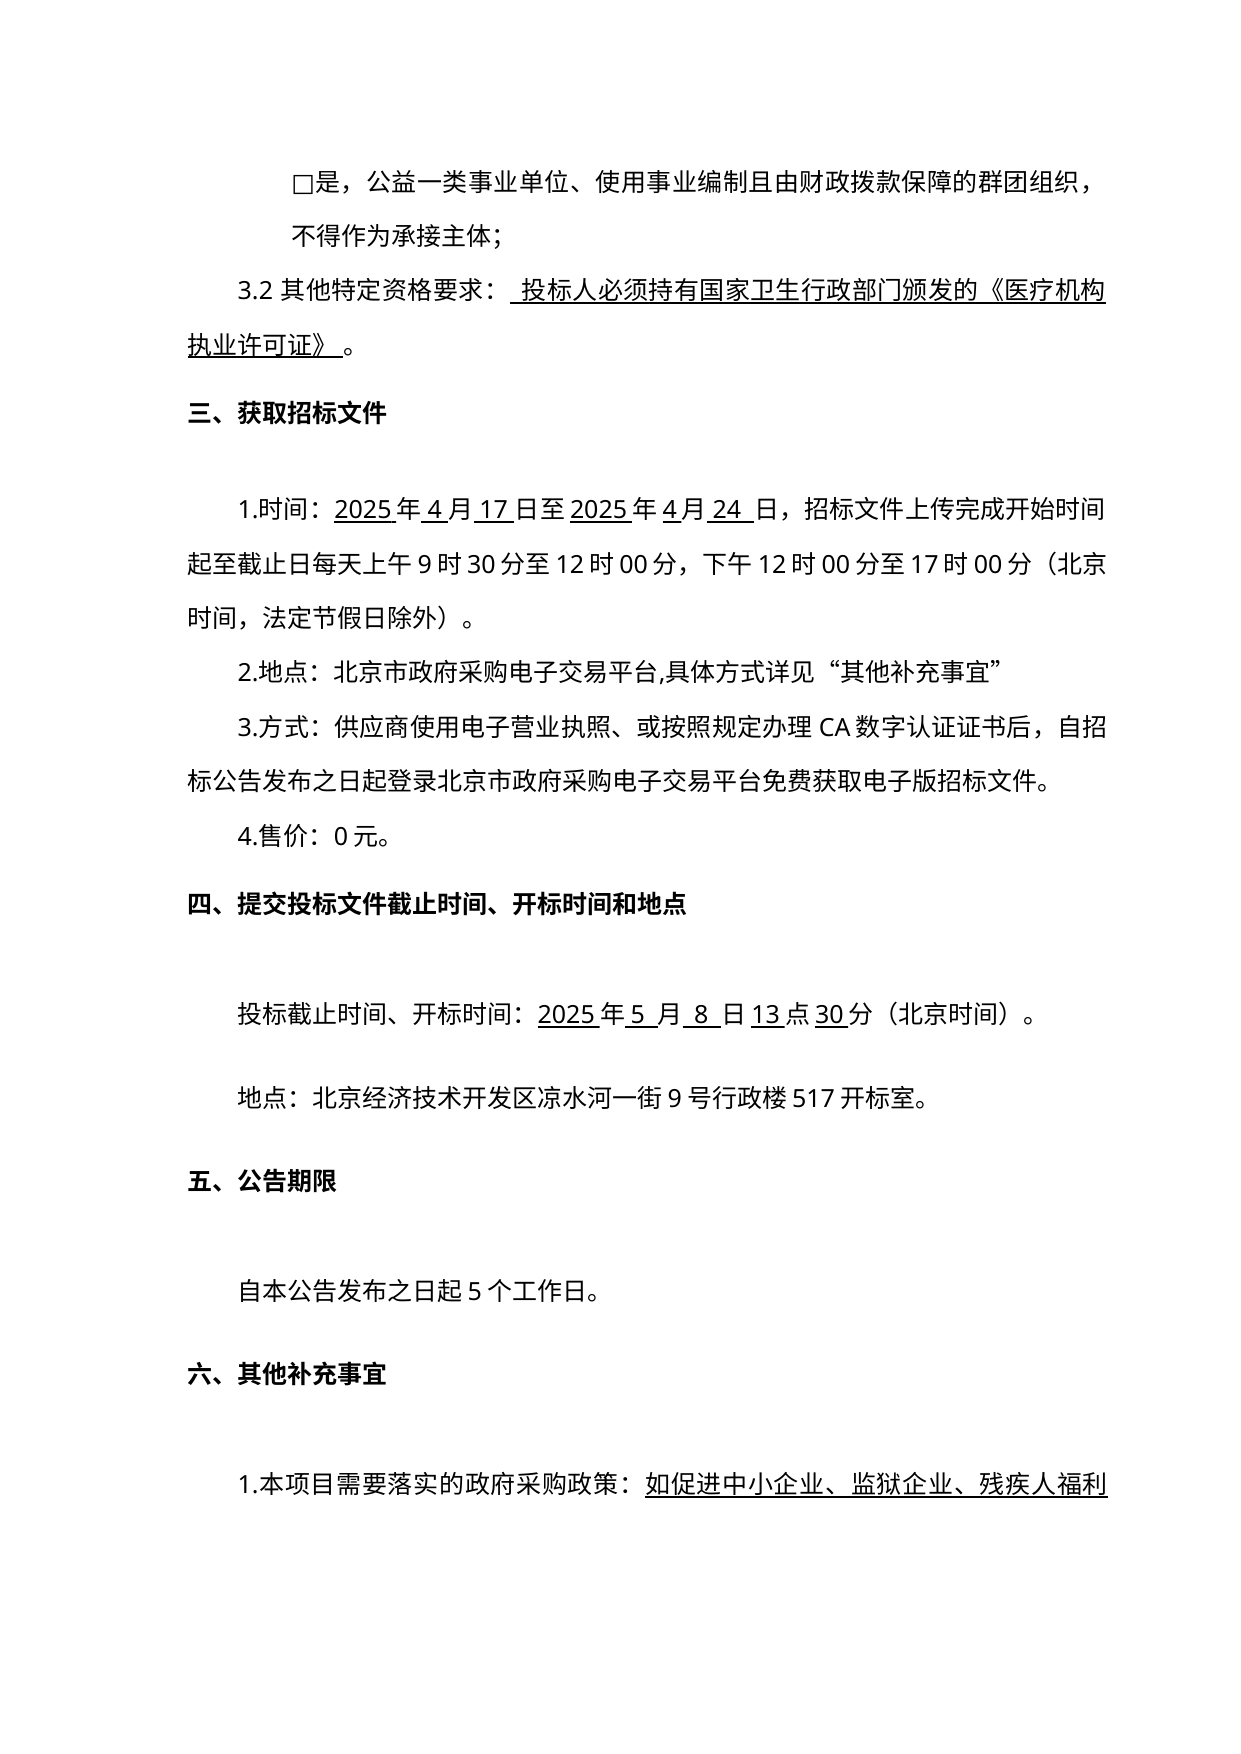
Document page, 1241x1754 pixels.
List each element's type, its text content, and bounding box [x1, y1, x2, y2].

text 投标截止时间、开标时间：2025年 5 月 8 日13点30分（北京时间）。 [187, 981, 1107, 1046]
text 2.地点：北京市政府采购电子交易平台,具体方式详见“其他补充事宜” [187, 653, 1107, 689]
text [187, 1450, 1107, 1515]
text 地点：北京经济技术开发区凉水河一街9号行政楼517开标室。 [187, 1064, 1107, 1129]
text 4.售价：0元。 [187, 816, 1107, 852]
text 自本公告发布之日起5个工作日。 [187, 1257, 1107, 1322]
text 3.方式：供应商使用电子营业执照、或按照规定办理CA数字认证证书后，自招标公告发布之日起登录北京市政府采购电子交易平台免费获取电子版招标文件。 [187, 707, 1107, 798]
text □是，公益一类事业单位、使用事业编制且由财政拨款保障的群团组织，不得作为承接主体； [291, 162, 1107, 253]
subtitle 六、其他补充事宜 [187, 1340, 1107, 1405]
text 3.2 其他特定资格要求： 投标人必须持有国家卫生行政部门颁发的《医疗机构执业许可证》 。 [187, 271, 1107, 361]
subtitle 五、公告期限 [187, 1147, 1107, 1212]
subtitle 三、获取招标文件 [187, 379, 1107, 444]
text 1.时间：2025年 4 月 17 日至2025年4月 24 日，招标文件上传完成开始时间起至截止日每天上午9时30分至12时00分，下午12时00分至17时00分（北京时间，法定节假日除外）。 [187, 490, 1107, 635]
subtitle 四、提交投标文件截止时间、开标时间和地点 [187, 870, 1107, 935]
